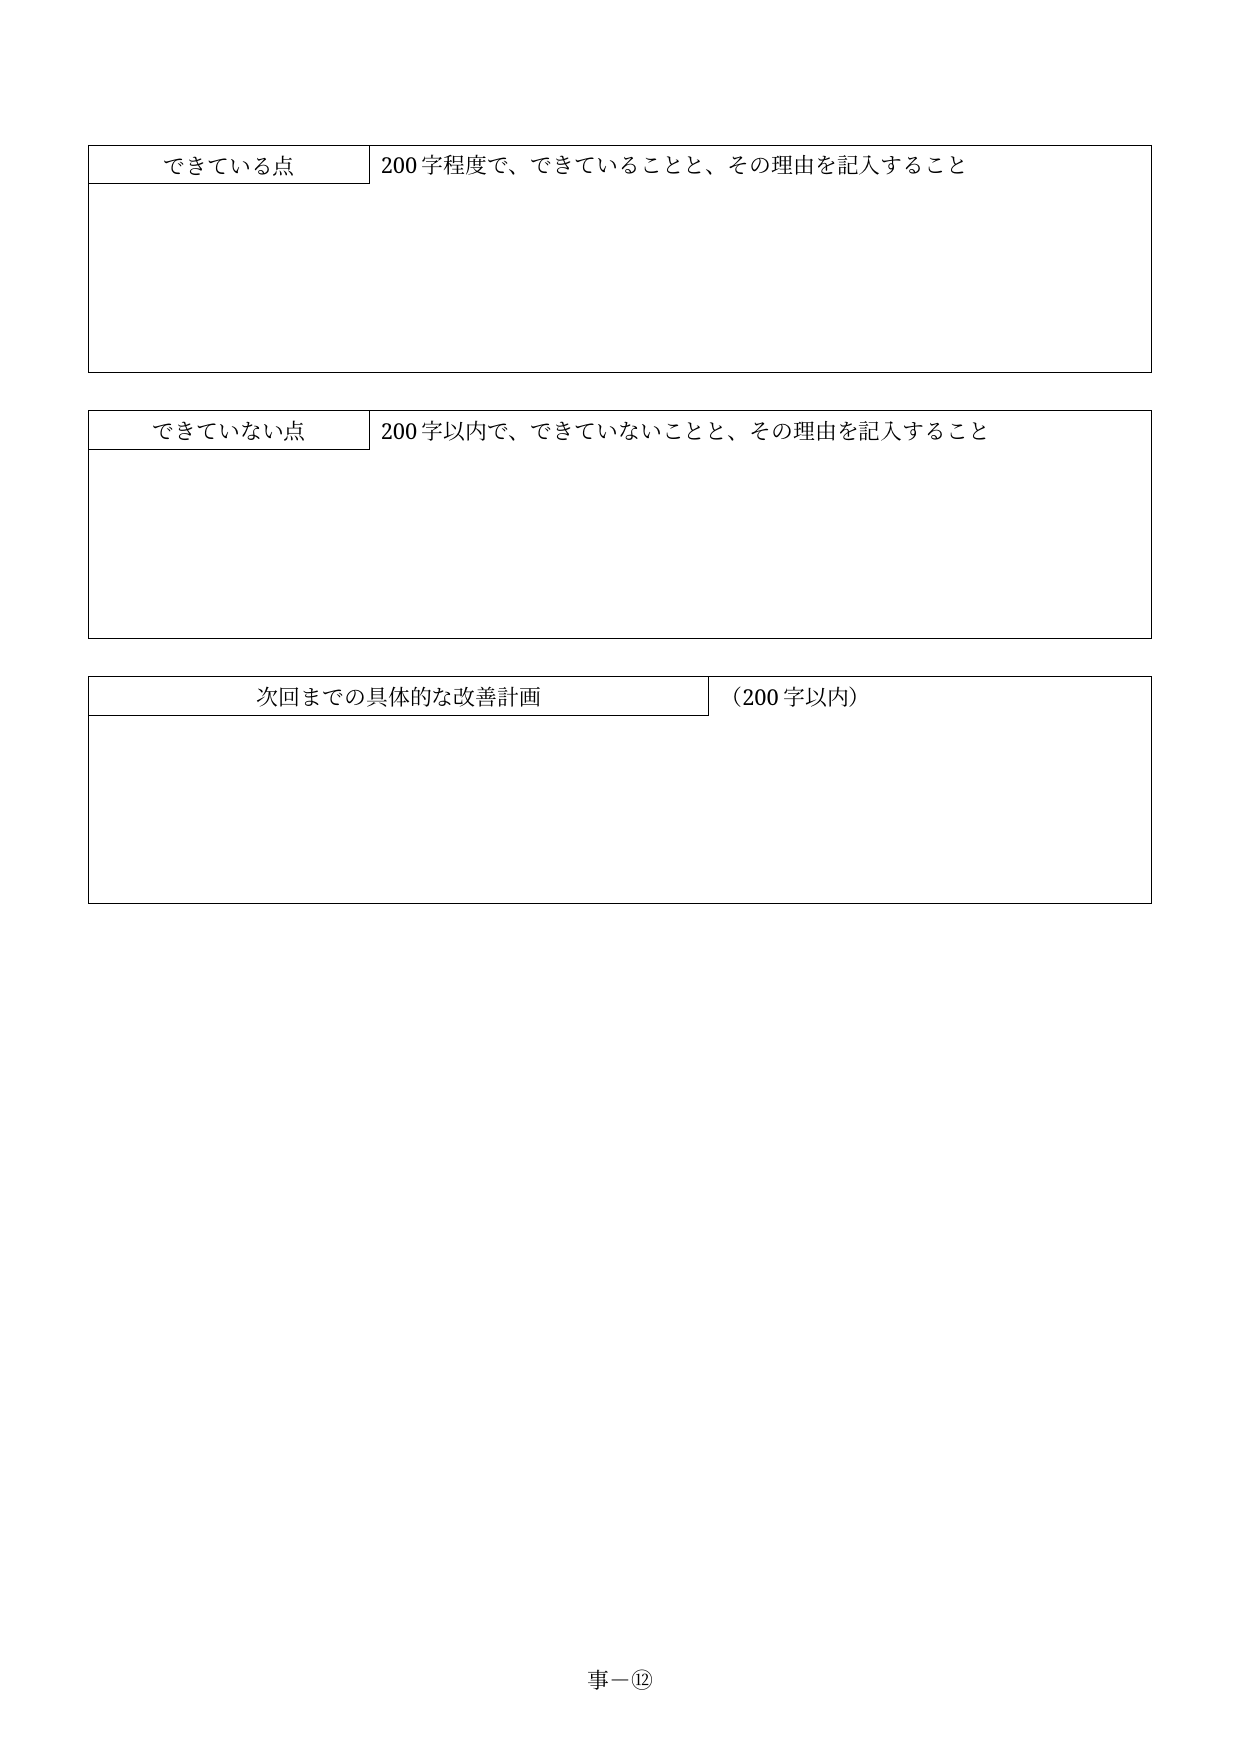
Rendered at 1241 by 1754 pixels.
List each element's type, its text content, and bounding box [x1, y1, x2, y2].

table_header できている点 [89, 146, 369, 183]
table_header 次回までの具体的な改善計画 [89, 677, 708, 714]
table_header できていない点 [89, 411, 369, 449]
table_header 200字程度で、できていることと、その理由を記入すること [370, 146, 1151, 183]
table_header （200字以内） [709, 677, 1151, 714]
table_header 200字以内で、できていないことと、その理由を記入すること [370, 411, 1151, 449]
table_cell [89, 449, 1151, 637]
table_cell [89, 715, 1151, 903]
table_cell [89, 183, 1151, 372]
